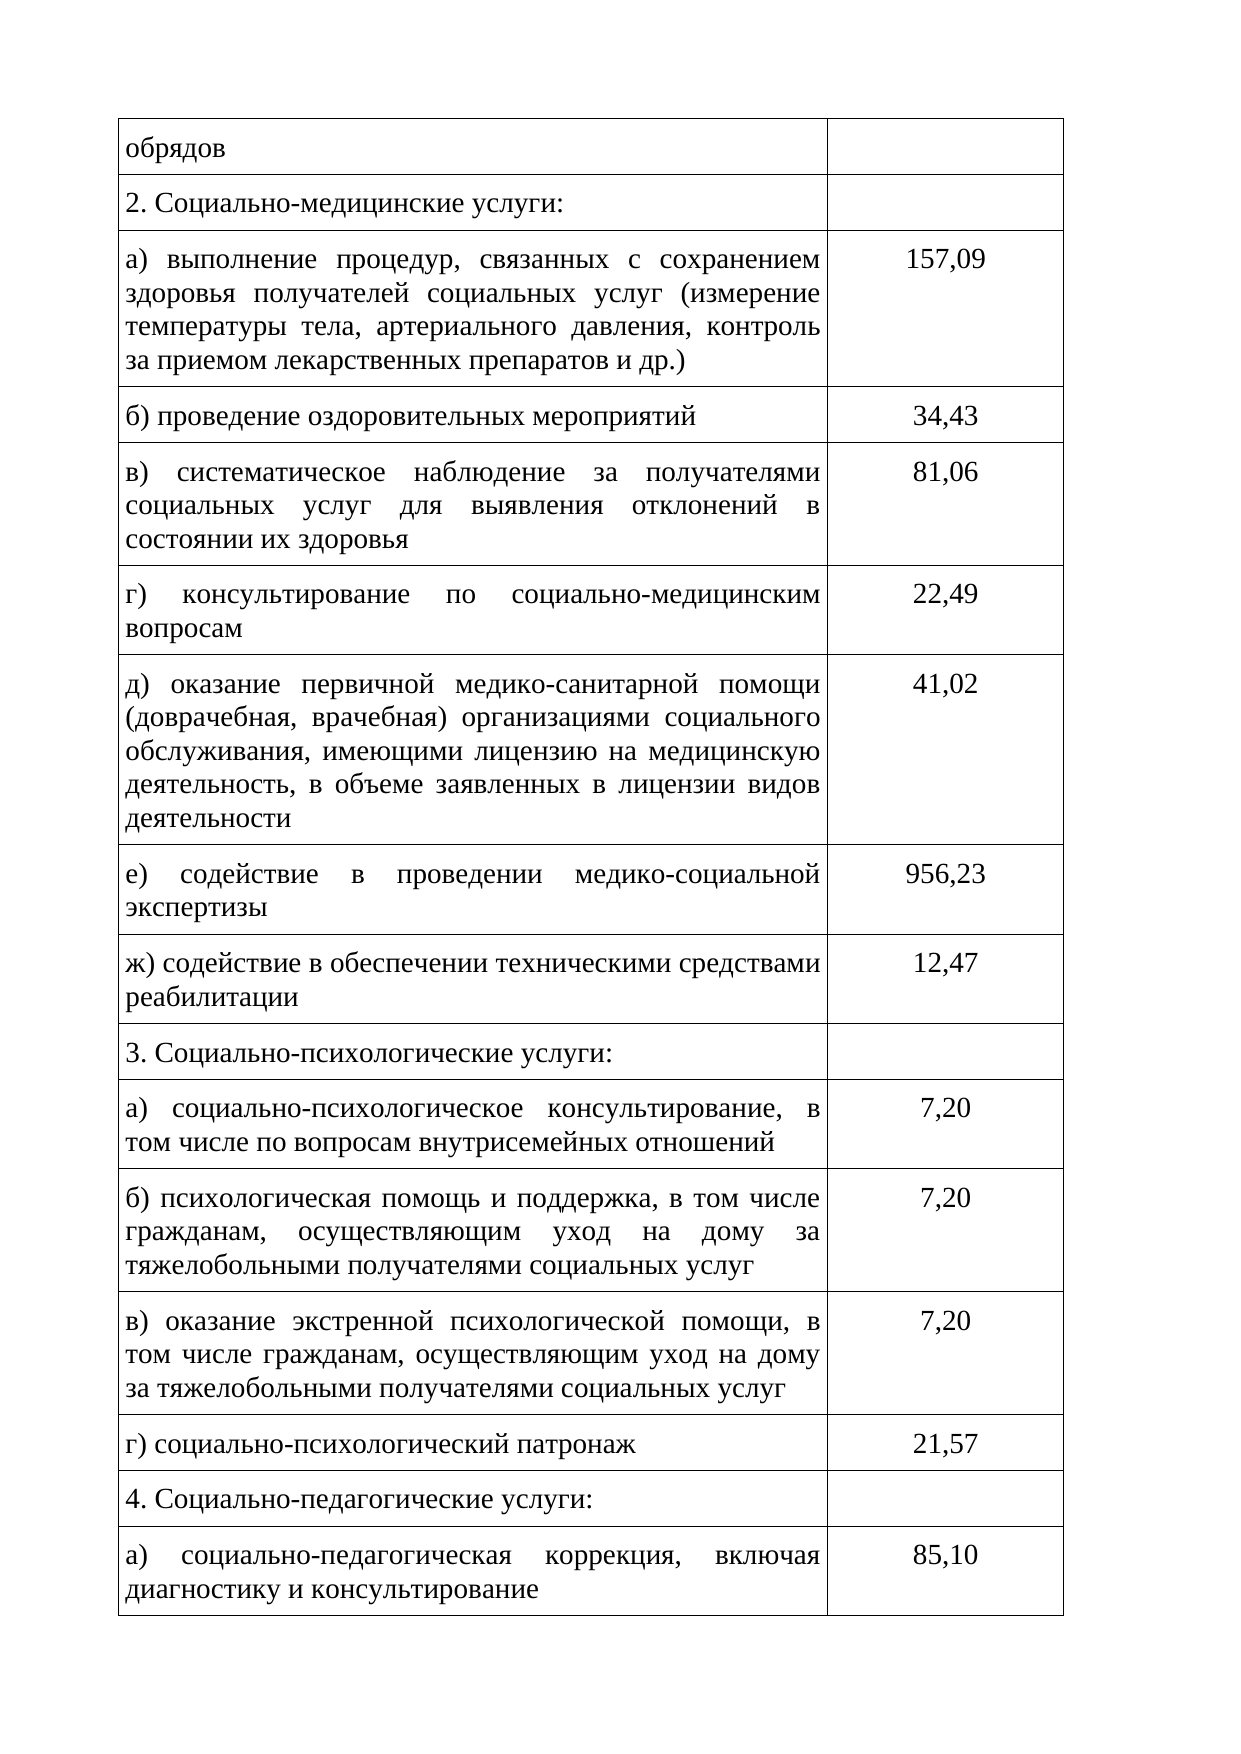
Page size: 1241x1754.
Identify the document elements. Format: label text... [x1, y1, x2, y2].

table_cell в) систематическое наблюдение за получателями социальных услуг для выявления отклонений в состоянии их здоровья [119, 443, 827, 565]
table_cell а) социально-психологическое консультирование, в том числе по вопросам внутрисемейных отношений [119, 1080, 827, 1168]
table_cell 81,06 [828, 443, 1063, 565]
table_cell 7,20 [828, 1169, 1063, 1291]
table_cell 21,57 [828, 1415, 1063, 1470]
table_cell ж) содействие в обеспечении техническими средствами реабилитации [119, 935, 827, 1023]
table_cell 12,47 [828, 935, 1063, 1023]
table_cell а) социально-педагогическая коррекция, включая диагностику и консультирование [119, 1527, 827, 1615]
table_cell е) содействие в проведении медико-социальной экспертизы [119, 845, 827, 934]
table_cell а) выполнение процедур, связанных с сохранением здоровья получателей социальных услуг (измерение температуры тела, артериального давления, контроль за приемом лекарственных препаратов и др.) [119, 231, 827, 386]
table_cell г) консультирование по социально-медицинским вопросам [119, 566, 827, 654]
table_cell 3. Социально-психологические услуги: [119, 1024, 827, 1079]
table_cell - [828, 119, 1063, 174]
table_cell д) оказание первичной медико-санитарной помощи (доврачебная, врачебная) организациями социального обслуживания, имеющими лицензию на медицинскую деятельность, в объеме заявленных в лицензии видов деятельности [119, 655, 827, 844]
table_cell в) оказание экстренной психологической помощи, в том числе гражданам, осуществляющим уход на дому за тяжелобольными получателями социальных услуг [119, 1292, 827, 1414]
table_cell 85,10 [828, 1527, 1063, 1615]
table_cell [828, 1024, 1063, 1079]
table_cell б) проведение оздоровительных мероприятий [119, 387, 827, 442]
table_cell 34,43 [828, 387, 1063, 442]
table_cell [828, 175, 1063, 230]
table_cell 41,02 [828, 655, 1063, 844]
table_cell 7,20 [828, 1080, 1063, 1168]
table_cell 2. Социально-медицинские услуги: [119, 175, 827, 230]
table_cell 157,09 [828, 231, 1063, 386]
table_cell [119, 119, 827, 174]
table_cell 956,23 [828, 845, 1063, 934]
table_cell 22,49 [828, 566, 1063, 654]
table_cell [828, 1471, 1063, 1526]
table_cell б) психологическая помощь и поддержка, в том числе гражданам, осуществляющим уход на дому за тяжелобольными получателями социальных услуг [119, 1169, 827, 1291]
table_cell 4. Социально-педагогические услуги: [119, 1471, 827, 1526]
table_cell г) социально-психологический патронаж [119, 1415, 827, 1470]
table_cell 7,20 [828, 1292, 1063, 1414]
